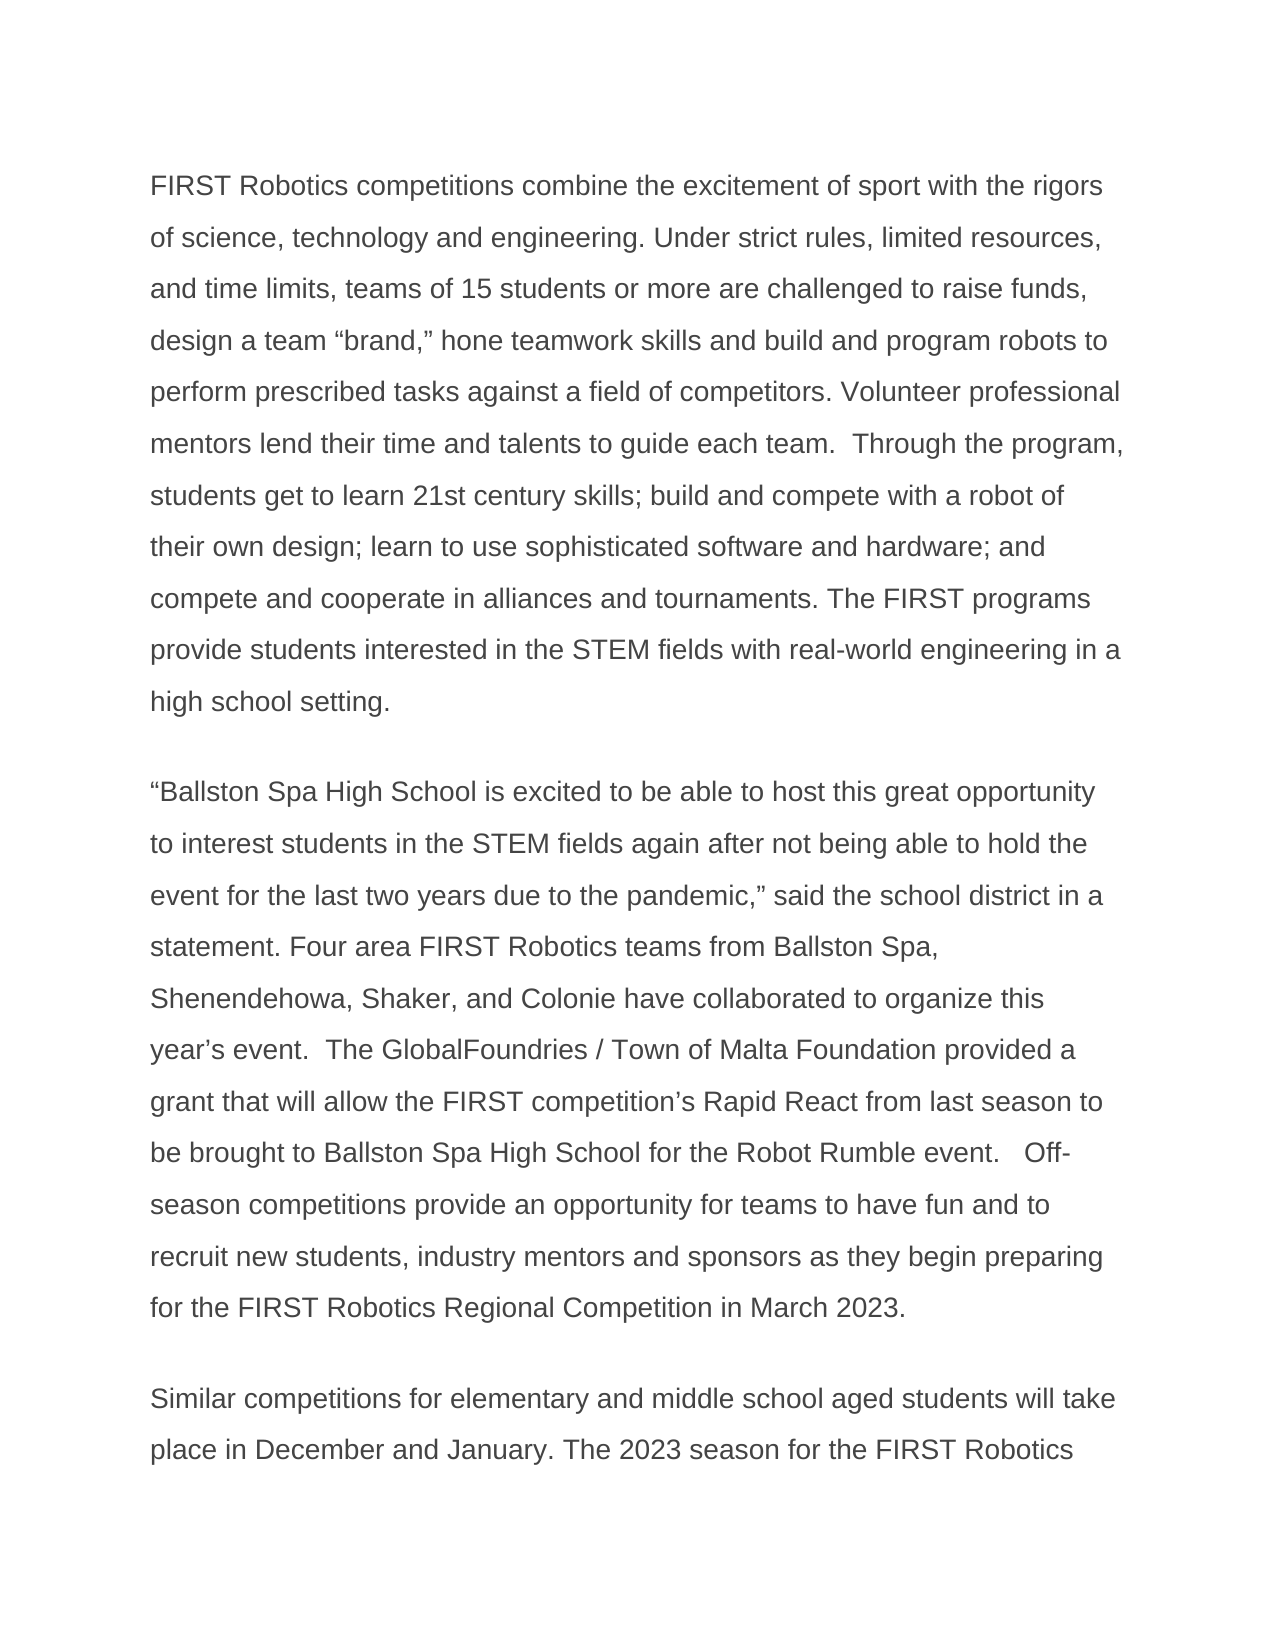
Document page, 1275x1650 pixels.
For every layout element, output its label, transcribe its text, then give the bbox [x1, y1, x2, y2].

text FIRST Robotics competitions combine the excitement of sport with the rigors of science, technology and engineering. Under strict rules, limited resources, and time limits, teams of 15 students or more are challenged to raise funds, design a team “brand,” hone teamwork skills and build and program robots to perform prescribed tasks against a field of competitors. Volunteer professional mentors lend their time and talents to guide each team. Through the program, students get to learn 21st century skills; build and compete with a robot of their own design; learn to use sophisticated software and hardware; and compete and cooperate in alliances and tournaments. The FIRST programs provide students interested in the STEM fields with real-world engineering in a high school setting. [150, 150, 1125, 717]
text “Ballston Spa High School is excited to be able to host this great opportunity to interest students in the STEM fields again after not being able to hold the event for the last two years due to the pandemic,” said the school district in a statement. Four area FIRST Robotics teams from Ballston Spa, Shenendehowa, Shaker, and Colonie have collaborated to organize this year’s event. The GlobalFoundries / Town of Malta Foundation provided a grant that will allow the FIRST competition’s Rapid React from last season to be brought to Ballston Spa High School for the Robot Rumble event. Off-season competitions provide an opportunity for teams to have fun and to recruit new students, industry mentors and sponsors as they begin preparing for the FIRST Robotics Regional Competition in March 2023. [150, 756, 1125, 1323]
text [150, 1362, 1125, 1466]
